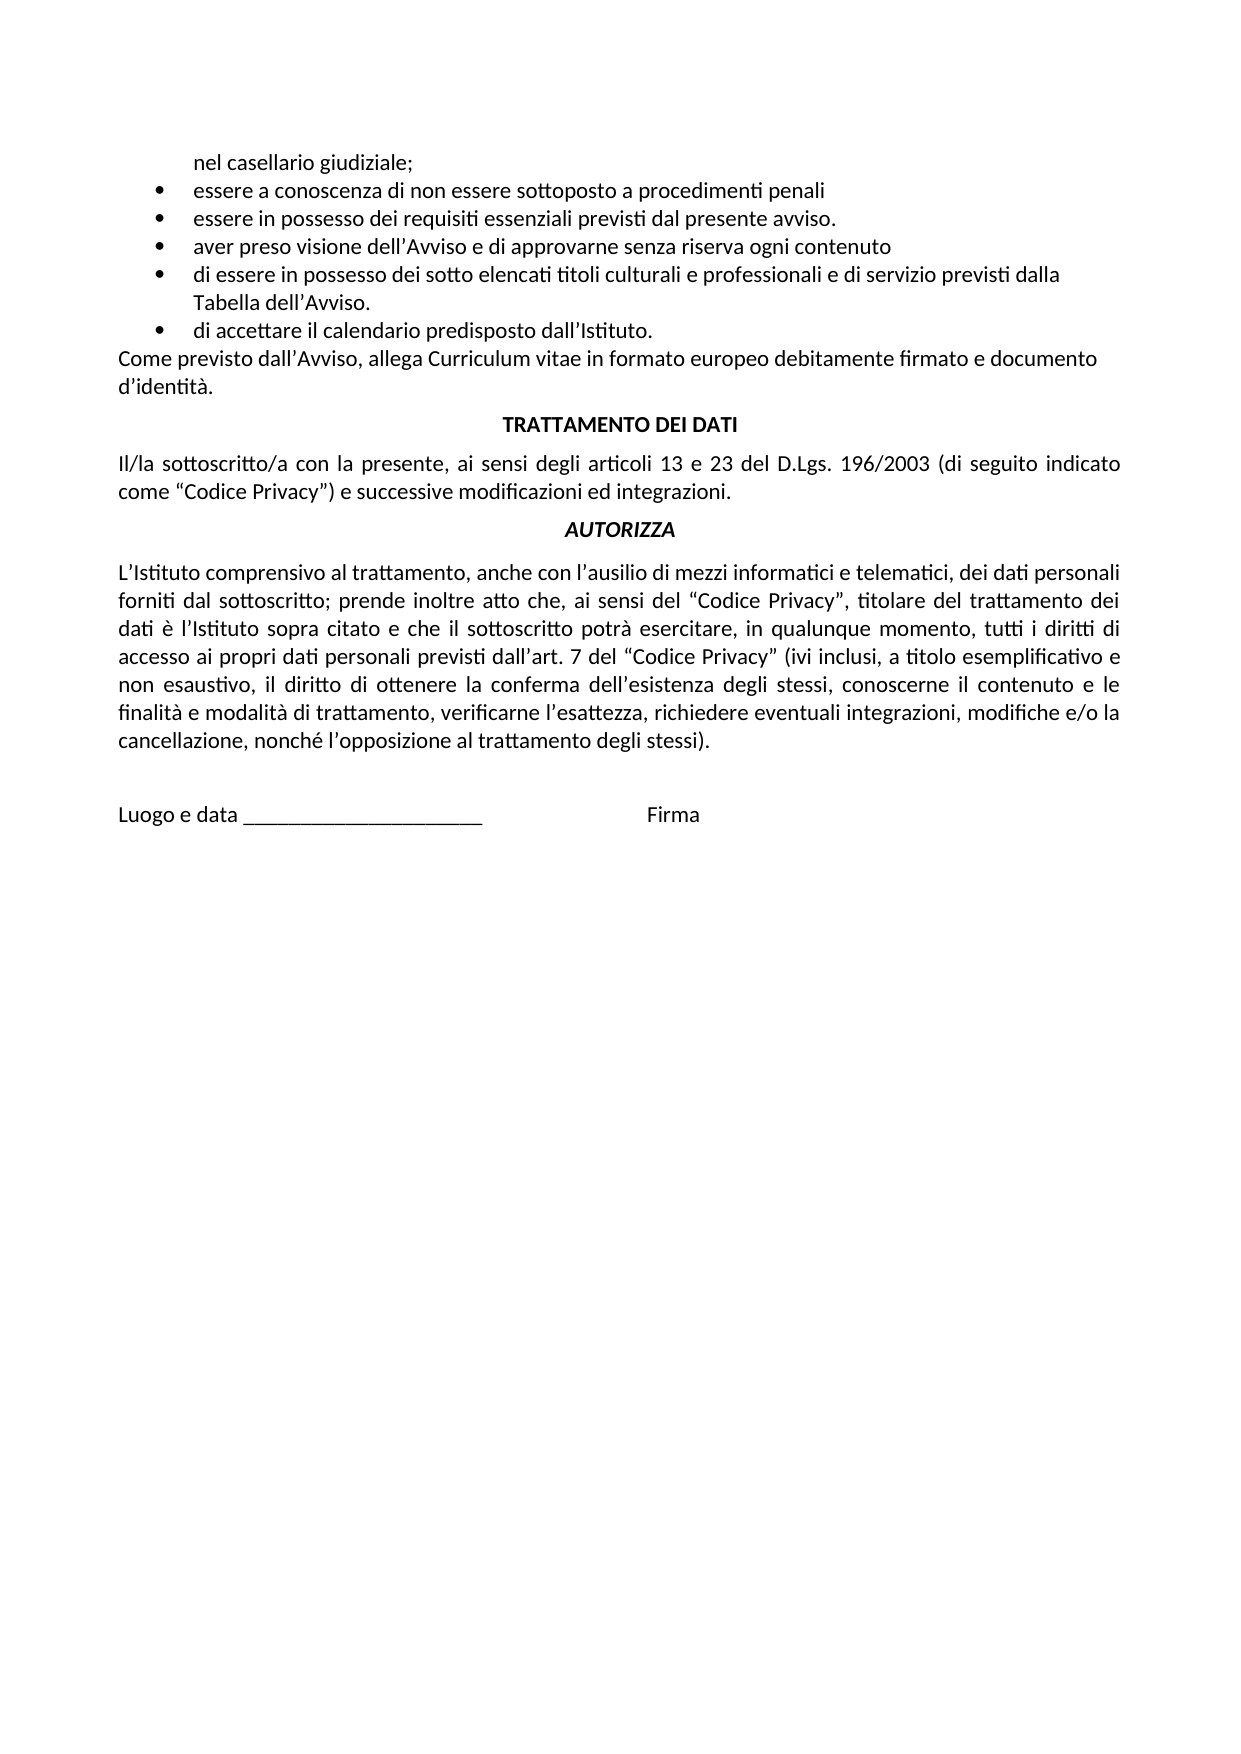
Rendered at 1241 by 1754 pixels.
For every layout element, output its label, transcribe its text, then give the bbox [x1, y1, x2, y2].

list di accettare il calendario predisposto dall’Istituto. [156, 316, 1122, 344]
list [156, 148, 1122, 176]
text Il/la sottoscritto/a con la presente, ai sensi degli articoli 13 e 23 del D.Lgs. 196/2003 (di seguito indicato come “Codice Privacy”) e successive modificazioni ed integrazioni. [118, 449, 1122, 505]
text Come previsto dall’Avviso, allega Curriculum vitae in formato europeo debitamente firmato e documento d’identità. [118, 344, 1122, 400]
list aver preso visione dell’Avviso e di approvarne senza riserva ogni contenuto [156, 232, 1122, 260]
list essere a conoscenza di non essere sottoposto a procedimenti penali [156, 176, 1122, 204]
text TRATTAMENTO DEI DATI [118, 410, 1122, 438]
text L’Istituto comprensivo al trattamento, anche con l’ausilio di mezzi informatici e telematici, dei dati personali forniti dal sottoscritto; prende inoltre atto che, ai sensi del “Codice Privacy”, titolare del trattamento dei dati è l’Istituto sopra citato e che il sottoscritto potrà esercitare, in qualunque momento, tutti i diritti di accesso ai propri dati personali previsti dall’art. 7 del “Codice Privacy” (ivi inclusi, a titolo esemplificativo e non esaustivo, il diritto di ottenere la conferma dell’esistenza degli stessi, conoscerne il contenuto e le finalità e modalità di trattamento, verificarne l’esattezza, richiedere eventuali integrazioni, modifiche e/o la cancellazione, nonché l’opposizione al trattamento degli stessi). [118, 558, 1122, 754]
text Luogo e data _____________________ Firma [118, 800, 1122, 828]
list di essere in possesso dei sotto elencati titoli culturali e professionali e di servizio previsti dalla Tabella dell’Avviso. [156, 260, 1122, 316]
list essere in possesso dei requisiti essenziali previsti dal presente avviso. [156, 204, 1122, 232]
text AUTORIZZA [118, 515, 1122, 543]
